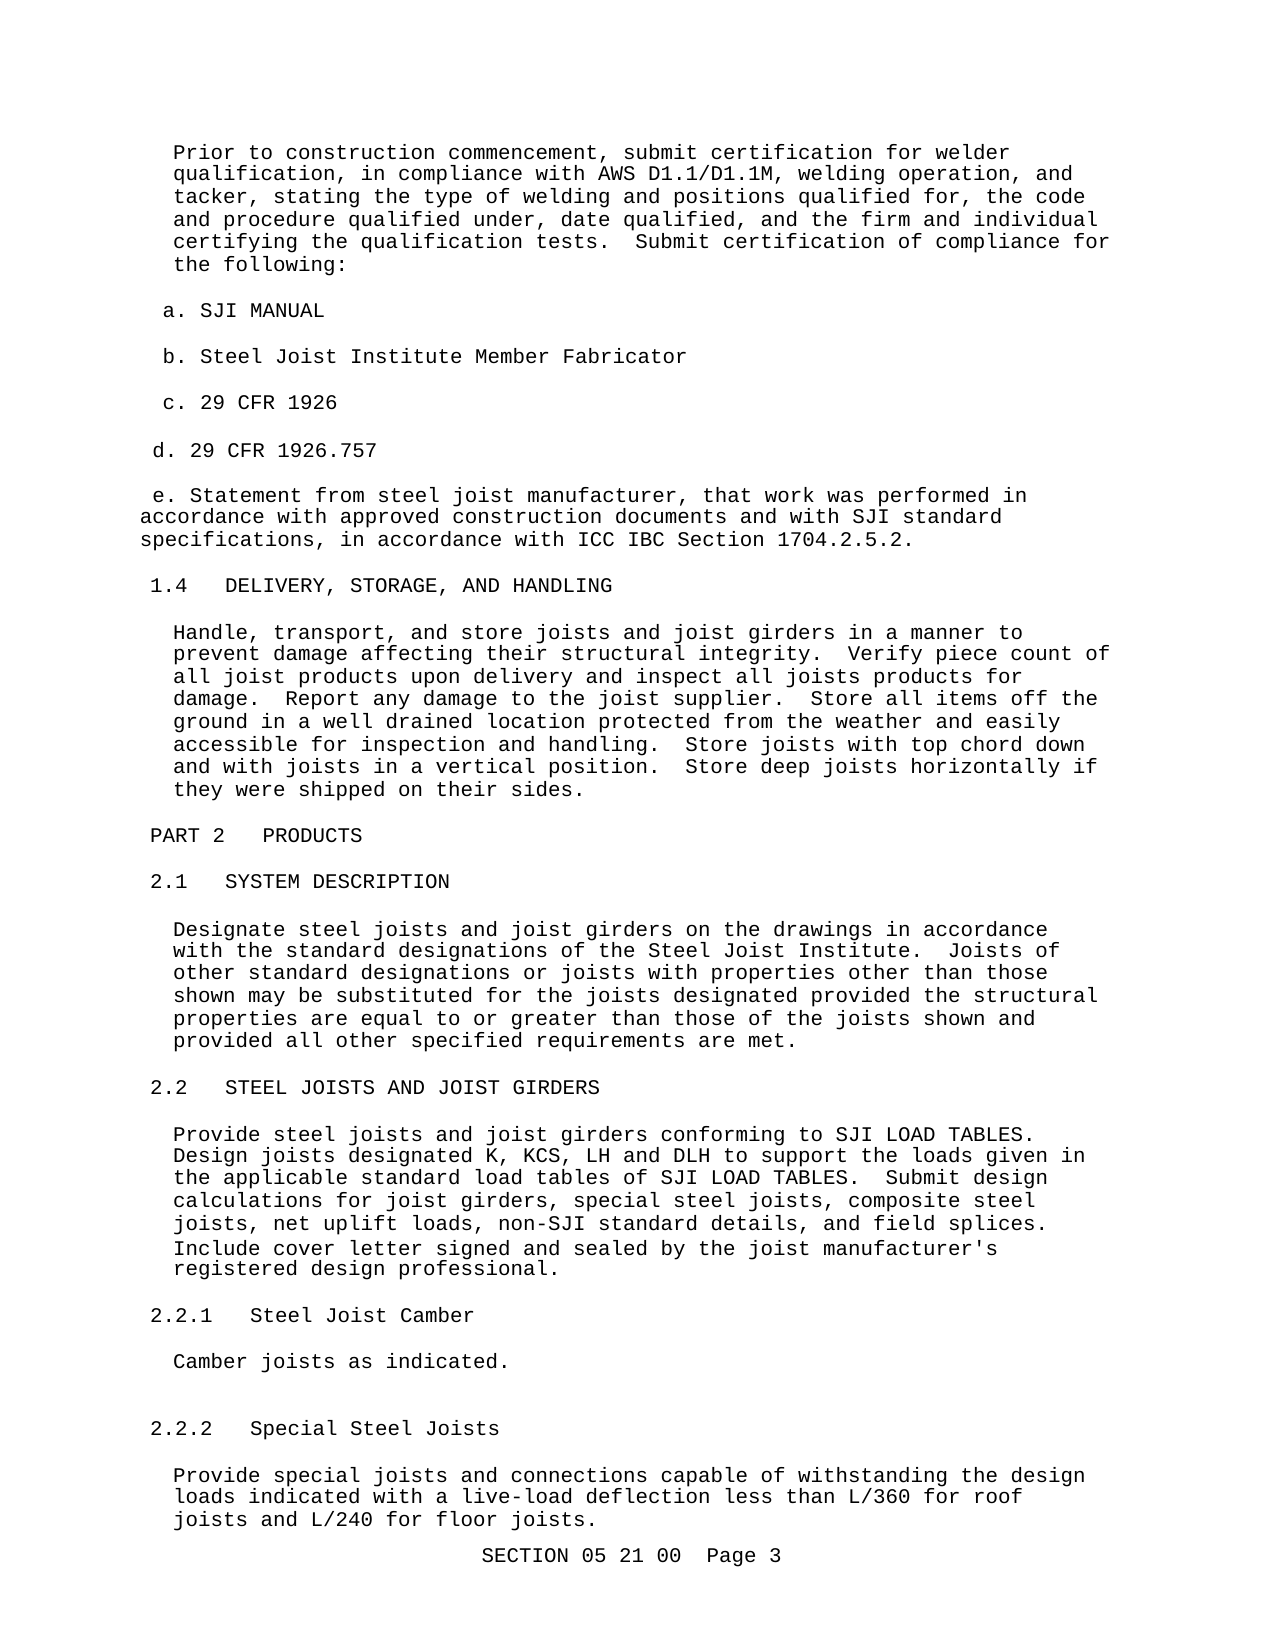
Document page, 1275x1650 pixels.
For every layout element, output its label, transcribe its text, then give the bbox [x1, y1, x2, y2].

text Handle, transport, and store joists and joist girders in a manner to prevent damage affecting their structural integrity. Verify piece count of all joist products upon delivery and inspect all joists products for damage. Report any damage to the joist supplier. Store all items off the ground in a well drained location protected from the weather and easily accessible for inspection and handling. Store joists with top chord down and with joists in a vertical position. Store deep joists horizontally if they were shipped on their sides. [173, 621, 1111, 803]
text d. 29 CFR 1926.757 [139, 438, 1133, 462]
text b. Steel Joist Institute Member Fabricator [150, 346, 775, 370]
list SJI MANUAL [162, 300, 1133, 324]
list Steel Joist Camber [150, 1304, 1133, 1328]
text c. 29 CFR 1926 [150, 392, 775, 416]
text Include cover letter signed and sealed by the joist manufacturer's registered design professional. [173, 1237, 1000, 1282]
text 1.4 DELIVERY, STORAGE, AND HANDLING [150, 575, 1133, 598]
text PART 2 PRODUCTS [150, 825, 1133, 849]
text Prior to construction commencement, submit certification for welder qualification, in compliance with AWS D1.1/D1.1M, welding operation, and tacker, stating the type of welding and positions qualified for, the code and procedure qualified under, date qualified, and the firm and individual certifying the qualification tests. Submit certification of compliance for the following: [173, 142, 1111, 278]
text e. Statement from steel joist manufacturer, that work was performed in accordance with approved construction documents and with SJI standard specifications, in accordance with ICC IBC Section 1704.2.5.2. [139, 484, 1113, 552]
list SYSTEM DESCRIPTION [150, 871, 1133, 894]
text Designate steel joists and joist girders on the drawings in accordance with the standard designations of the Steel Joist Institute. Joists of other standard designations or joists with properties other than those shown may be substituted for the joists designated provided the structural properties are equal to or greater than those of the joists shown and provided all other specified requirements are met. [173, 918, 1098, 1054]
list STEEL JOISTS AND JOIST GIRDERS [150, 1077, 1133, 1100]
text Camber joists as indicated. [173, 1351, 1111, 1373]
text Provide special joists and connections capable of withstanding the design loads indicated with a live-load deflection less than L/360 for roof joists and L/240 for floor joists. [173, 1464, 1088, 1532]
text Provide steel joists and joist girders conforming to SJI LOAD TABLES. Design joists designated K, KCS, LH and DLH to support the loads given in the applicable standard load tables of SJI LOAD TABLES. Submit design calculations for joist girders, special steel joists, composite steel joists, net uplift loads, non-SJI standard details, and field splices. [173, 1123, 1098, 1236]
list Special Steel Joists [150, 1418, 1133, 1442]
